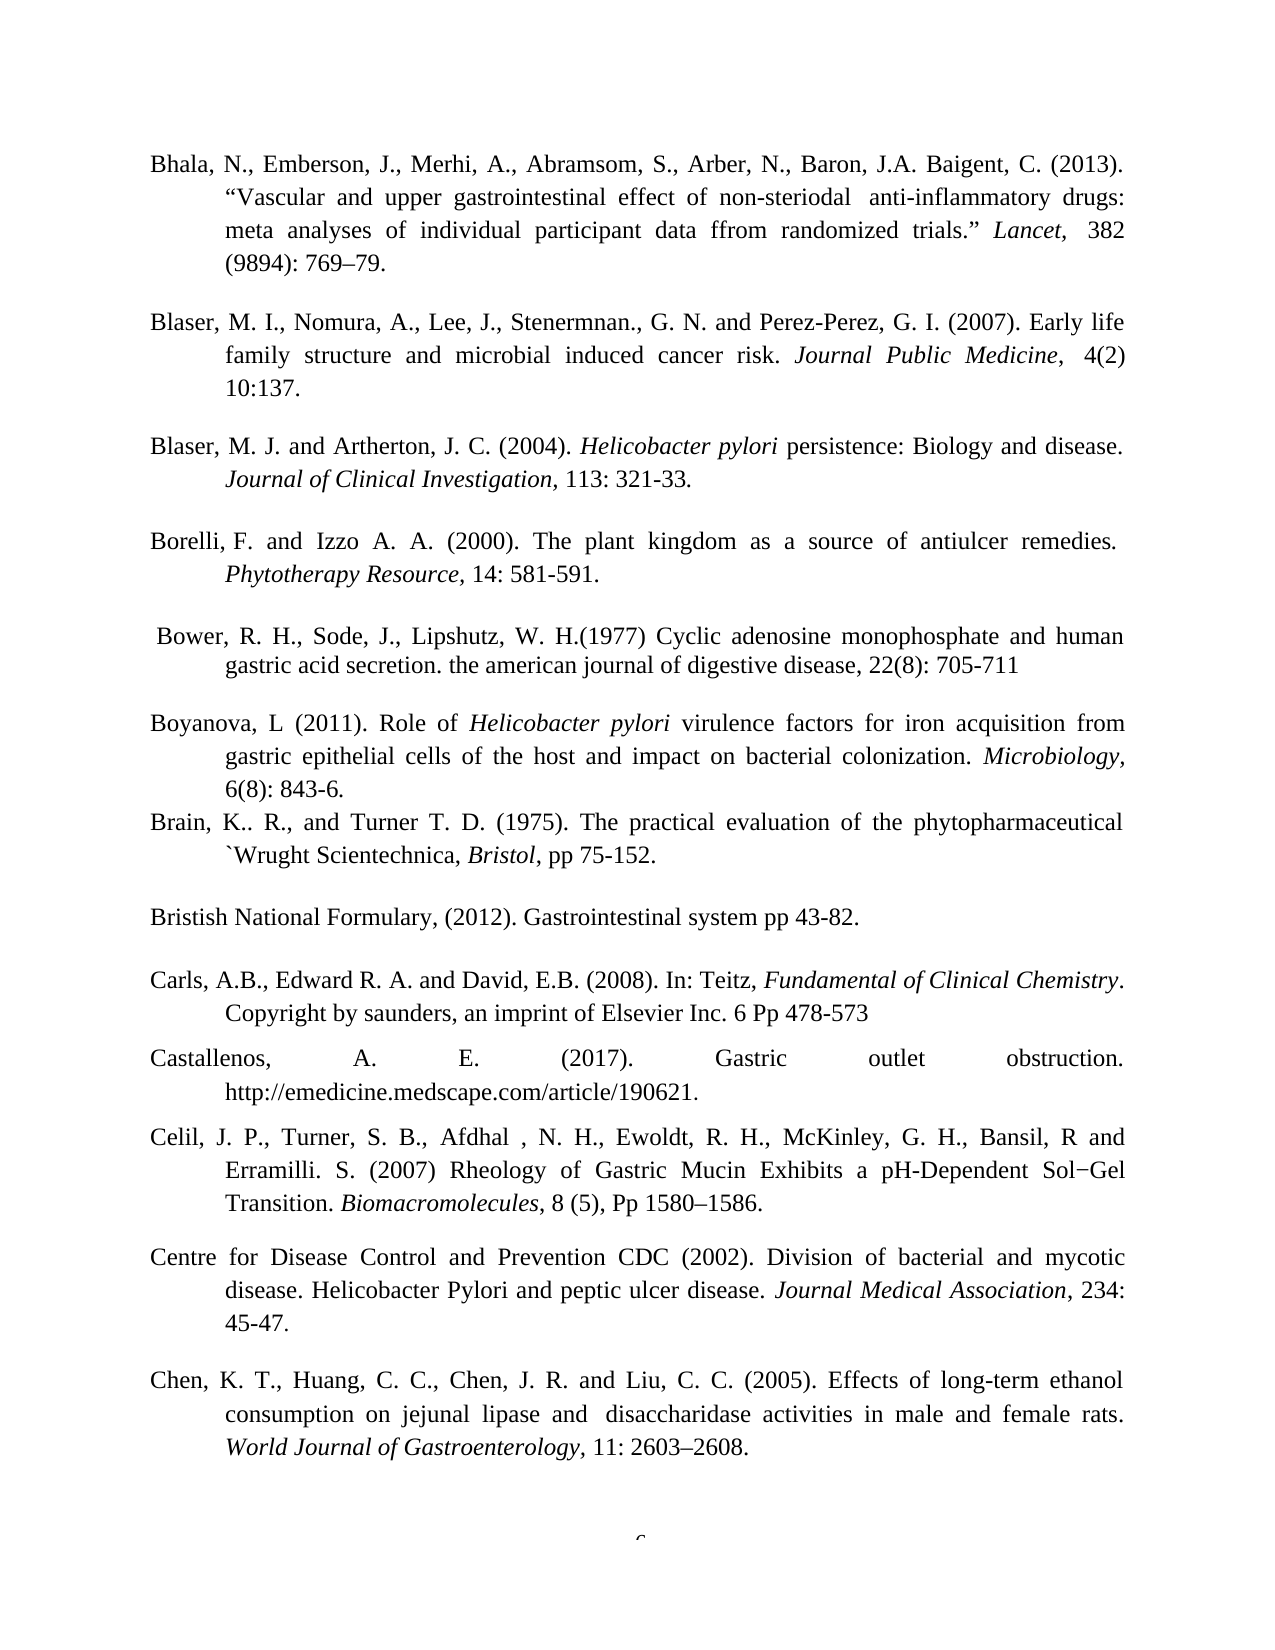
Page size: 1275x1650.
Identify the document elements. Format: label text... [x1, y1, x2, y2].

text Centre for Disease Control and Prevention CDC (2002). Division of bacterial and mycotic disease. Helicobacter Pylori and peptic ulcer disease. Journal Medical Association, 234: 45-47. [150, 1242, 1126, 1336]
text Brain, K.. R., and Turner T. D. (1975). The practical evaluation of the phytopharmaceutical [150, 807, 1194, 836]
text Copyright by saunders, an imprint of Elsevier Inc. 6 Pp 478-573 [225, 998, 1194, 1027]
text Bhala, N., Emberson, J., Merhi, A., Abramsom, S., Arber, N., Baron, J.A. Baigent, C. (2013). “Vascular and upper gastrointestinal effect of non-steriodal anti-inflammatory drugs: meta analyses of individual participant data ffrom randomized trials.” Lancet, 382 (9894): 769–79. [150, 149, 1125, 277]
text Borelli, F. and Izzo A. A. (2000). The plant kingdom as a source of antiulcer remedies. [150, 526, 1194, 555]
text Bower, R. H., Sode, J., Lipshutz, W. H.(1977) Cyclic adenosine monophosphate and human gastric acid secretion. the american journal of digestive disease, 22(8): 705-711 [156, 621, 1125, 679]
text Journal of Clinical Investigation, 113: 321-33. [225, 464, 1194, 493]
text Castallenos, A. E. (2017). Gastric outlet obstruction. http://emedicine.medscape.com/article/190621. [150, 1043, 1125, 1106]
text Blaser, M. I., Nomura, A., Lee, J., Stenermnan., G. N. and Perez-Perez, G. I. (2007). Early life family structure and microbial induced cancer risk. Journal Public Medicine, 4(2) 10:137. [150, 307, 1126, 401]
text Celil, J. P., Turner, S. B., Afdhal , N. H., Ewoldt, R. H., McKinley, G. H., Bansil, R and Erramilli. S. (2007) Rheology of Gastric Mucin Exhibits a pH-Dependent Sol−Gel Transition. Biomacromolecules, 8 (5), Pp 1580–1586. [150, 1122, 1126, 1217]
text Boyanova, L (2011). Role of Helicobacter pylori virulence factors for iron acquisition from gastric epithelial cells of the host and impact on bacterial colonization. Microbiology, 6(8): 843-6. [150, 708, 1125, 803]
text Blaser, M. J. and Artherton, J. C. (2004). Helicobacter pylori persistence: Biology and disease. [150, 431, 1194, 459]
text `Wrught Scientechnica, Bristol, pp 75-152. [225, 840, 1194, 869]
text Chen, K. T., Huang, C. C., Chen, J. R. and Liu, C. C. (2005). Effects of long-term ethanol consumption on jejunal lipase and disaccharidase activities in male and female rats. World Journal of Gastroenterology, 11: 2603–2608. [150, 1366, 1125, 1460]
text Carls, A.B., Edward R. A. and David, E.B. (2008). In: Teitz, Fundamental of Clinical Chemistry. [150, 965, 1194, 993]
text Phytotherapy Resource, 14: 581-591. [225, 559, 1194, 588]
text Bristish National Formulary, (2012). Gastrointestinal system pp 43-82. [150, 902, 1194, 931]
